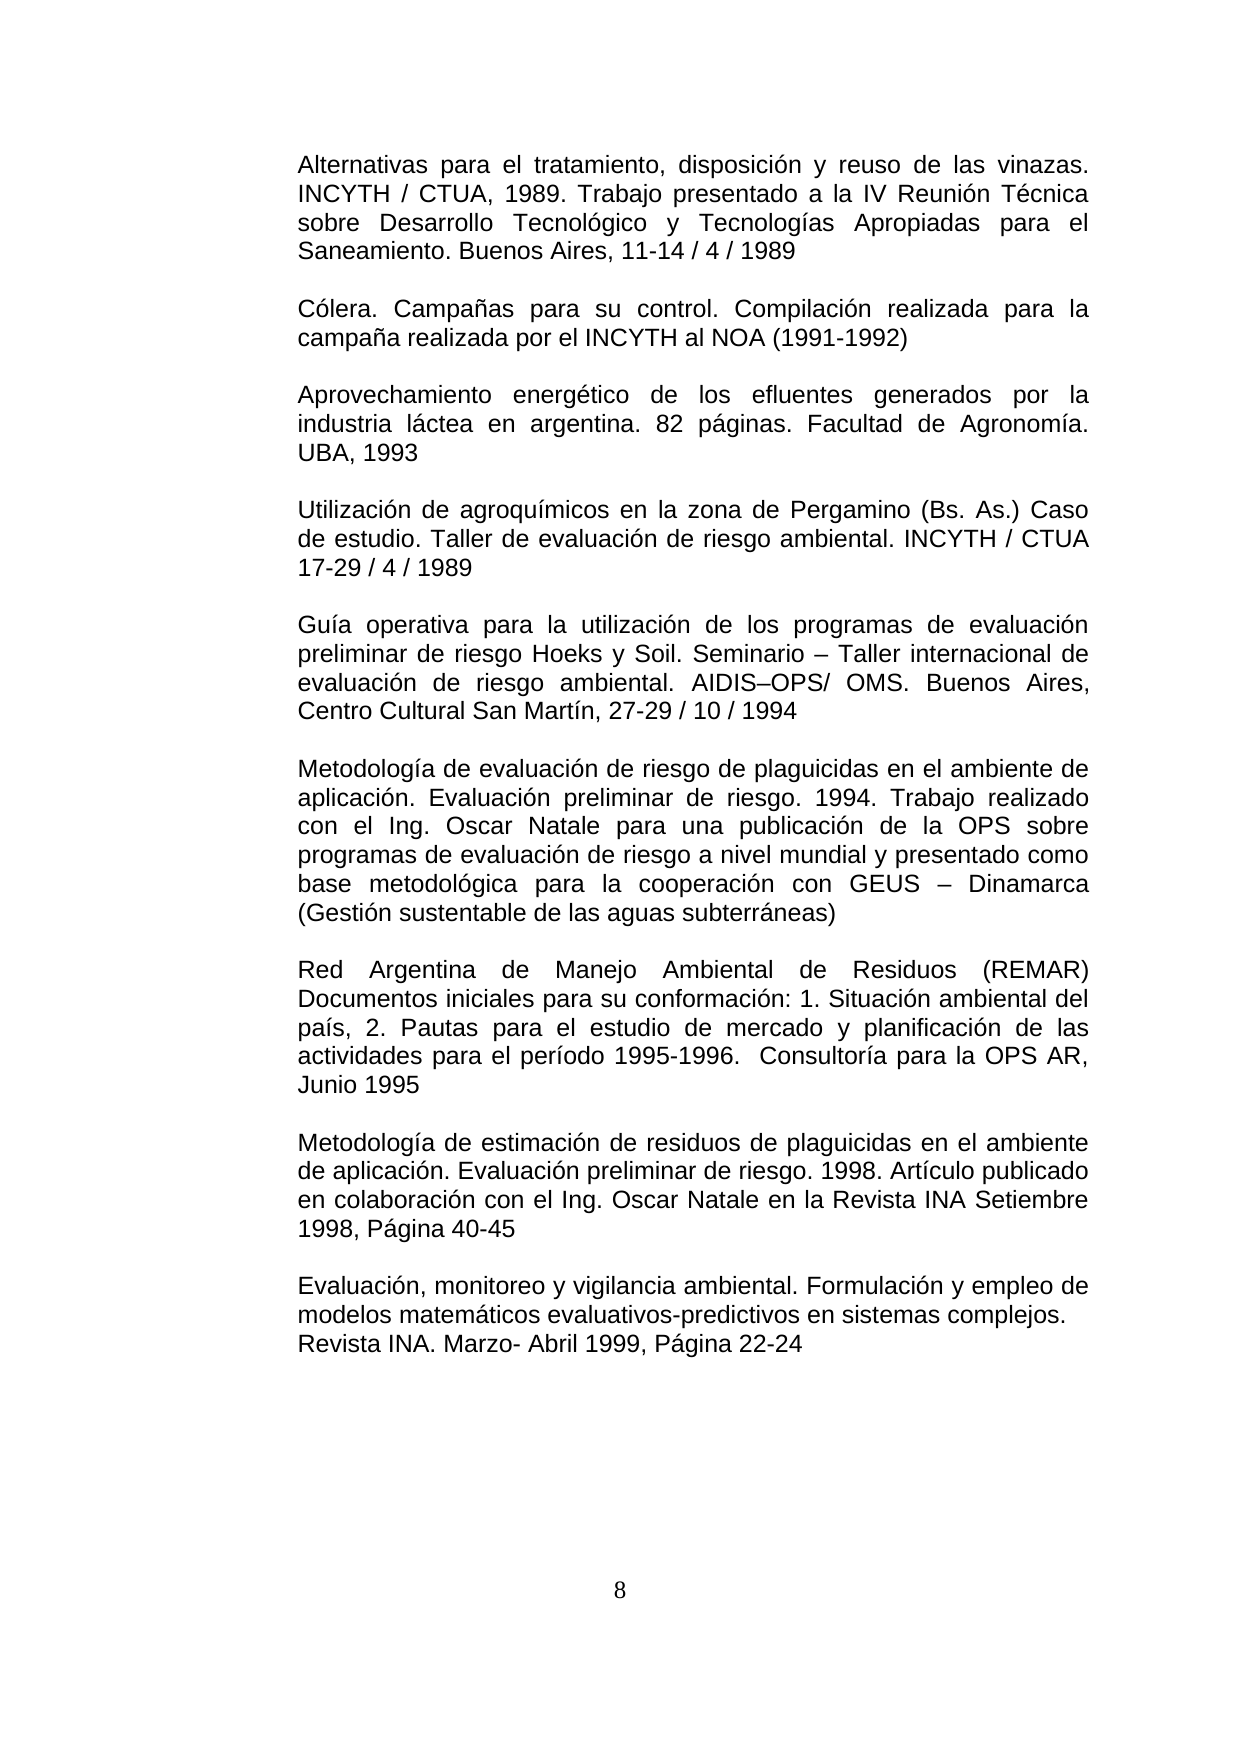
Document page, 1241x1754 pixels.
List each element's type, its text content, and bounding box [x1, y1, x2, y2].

text Alternativas para el tratamiento, disposición y reuso de las vinazas. INCYTH / CTUA, 1989. Trabajo presentado a la IV Reunión Técnica sobre Desarrollo Tecnológico y Tecnologías Apropiadas para el Saneamiento. Buenos Aires, 11-14 / 4 / 1989 [297, 150, 1090, 265]
text Metodología de estimación de residuos de plaguicidas en el ambiente de aplicación. Evaluación preliminar de riesgo. 1998. Artículo publicado en colaboración con el Ing. Oscar Natale en la Revista INA Setiembre 1998, Página 40-45 [297, 1127, 1090, 1242]
text Red Argentina de Manejo Ambiental de Residuos (REMAR) Documentos iniciales para su conformación: 1. Situación ambiental del país, 2. Pautas para el estudio de mercado y planificación de las actividades para el período 1995-1996. Consultoría para la OPS AR, Junio 1995 [297, 955, 1090, 1099]
text Cólera. Campañas para su control. Compilación realizada para la campaña realizada por el INCYTH al NOA (1991-1992) [297, 294, 1090, 351]
text Utilización de agroquímicos en la zona de Pergamino (Bs. As.) Caso de estudio. Taller de evaluación de riesgo ambiental. INCYTH / CTUA 17-29 / 4 / 1989 [297, 495, 1090, 581]
text Revista INA. Marzo- Abril 1999, Página 22-24 [297, 1329, 1090, 1357]
text Metodología de evaluación de riesgo de plaguicidas en el ambiente de aplicación. Evaluación preliminar de riesgo. 1994. Trabajo realizado con el Ing. Oscar Natale para una publicación de la OPS sobre programas de evaluación de riesgo a nivel mundial y presentado como base metodológica para la cooperación con GEUS – Dinamarca (Gestión sustentable de las aguas subterráneas) [297, 754, 1090, 926]
text Evaluación, monitoreo y vigilancia ambiental. Formulación y empleo de modelos matemáticos evaluativos-predictivos en sistemas complejos. [297, 1271, 1090, 1329]
text Aprovechamiento energético de los efluentes generados por la industria láctea en argentina. 82 páginas. Facultad de Agronomía. UBA, 1993 [297, 380, 1090, 466]
text Guía operativa para la utilización de los programas de evaluación preliminar de riesgo Hoeks y Soil. Seminario – Taller internacional de evaluación de riesgo ambiental. AIDIS–OPS/ OMS. Buenos Aires, Centro Cultural San Martín, 27-29 / 10 / 1994 [297, 610, 1090, 725]
